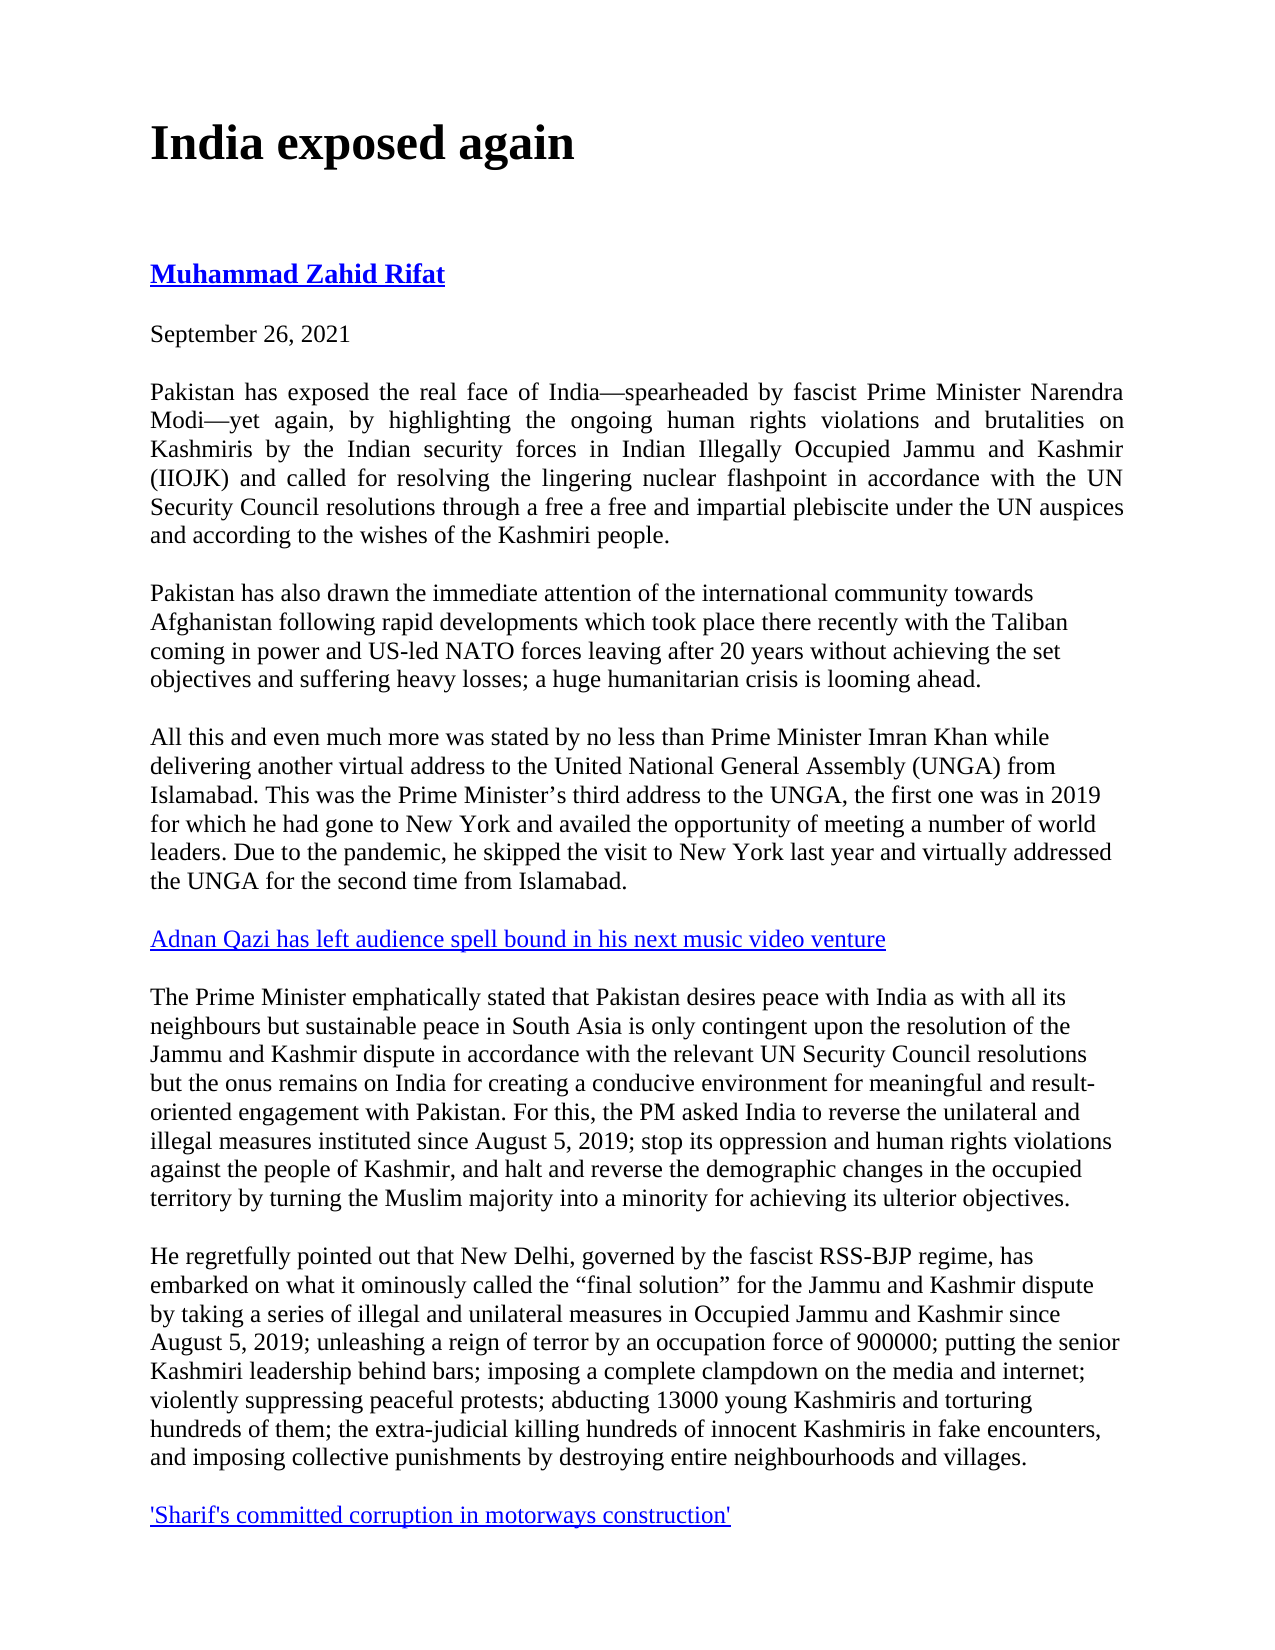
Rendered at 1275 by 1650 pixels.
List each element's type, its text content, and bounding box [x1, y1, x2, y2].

text 'Sharif's committed corruption in motorways construction' [150, 1500, 1125, 1529]
text Pakistan has also drawn the immediate attention of the international community towards Afghanistan following rapid developments which took place there recently with the Taliban coming in power and US-led NATO forces leaving after 20 years without achieving the set objectives and suffering heavy losses; a huge humanitarian crisis is looming ahead. [150, 578, 1125, 693]
text India exposed again [150, 112, 1125, 170]
text September 26, 2021 [150, 319, 1125, 347]
text Pakistan has exposed the real face of India—spearheaded by fascist Prime Minister Narendra Modi—yet again, by highlighting the ongoing human rights violations and brutalities on Kashmiris by the Indian security forces in Indian Illegally Occupied Jammu and Kashmir (IIOJK) and called for resolving the lingering nuclear flashpoint in accordance with the UN Security Council resolutions through a free a free and impartial plebiscite under the UN auspices and according to the wishes of the Kashmiri people. [150, 377, 1125, 549]
text The Prime Minister emphatically stated that Pakistan desires peace with India as with all its neighbours but sustainable peace in South Asia is only contingent upon the resolution of the Jammu and Kashmir dispute in accordance with the relevant UN Security Council resolutions but the onus remains on India for creating a conducive environment for meaningful and result-oriented engagement with Pakistan. For this, the PM asked India to reverse the unilateral and illegal measures instituted since August 5, 2019; stop its oppression and human rights violations against the people of Kashmir, and halt and reverse the demographic changes in the occupied territory by turning the Muslim majority into a minority for achieving its ulterior objectives. [150, 982, 1125, 1212]
text All this and even much more was stated by no less than Prime Minister Imran Khan while delivering another virtual address to the United National General Assembly (UNGA) from Islamabad. This was the Prime Minister’s third address to the UNGA, the first one was in 2019 for which he had gone to New York and availed the opportunity of meeting a number of world leaders. Due to the pandemic, he skipped the visit to New York last year and virtually addressed the UNGA for the second time from Islamabad. [150, 722, 1125, 895]
text Adnan Qazi has left audience spell bound in his next music video venture [150, 924, 1125, 953]
text Muhammad Zahid Rifat [150, 257, 1125, 289]
text He regretfully pointed out that New Delhi, governed by the fascist RSS-BJP regime, has embarked on what it ominously called the “final solution” for the Jammu and Kashmir dispute by taking a series of illegal and unilateral measures in Occupied Jammu and Kashmir since August 5, 2019; unleashing a reign of terror by an occupation force of 900000; putting the senior Kashmiri leadership behind bars; imposing a complete clampdown on the media and internet; violently suppressing peaceful protests; abducting 13000 young Kashmiris and torturing hundreds of them; the extra-judicial killing hundreds of innocent Kashmiris in fake encounters, and imposing collective punishments by destroying entire neighbourhoods and villages. [150, 1241, 1125, 1471]
